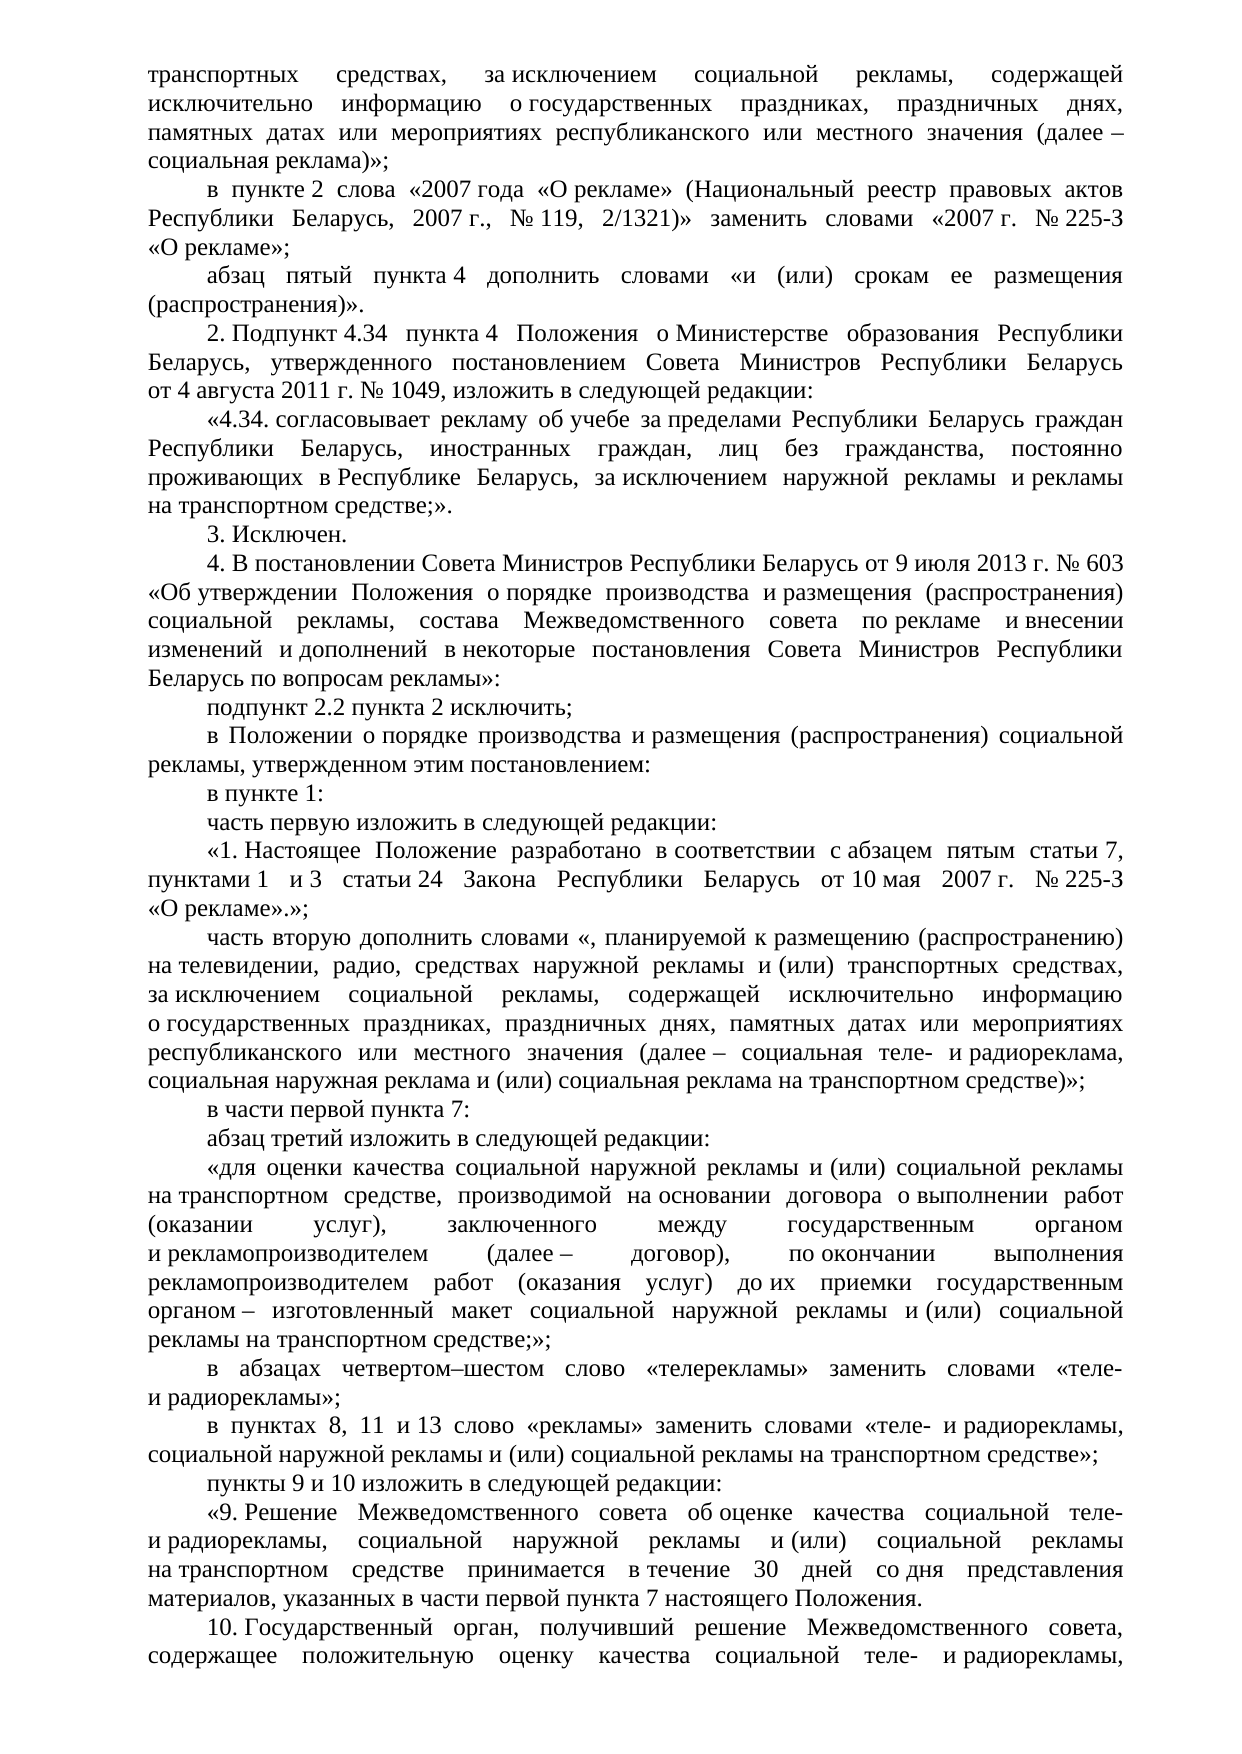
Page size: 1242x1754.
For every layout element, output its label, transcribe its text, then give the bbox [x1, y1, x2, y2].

text абзац третий изложить в следующей редакции: [148, 1123, 1123, 1152]
text «4.34. согласовывает рекламу об учебе за пределами Республики Беларусь граждан Республики Беларусь, иностранных граждан, лиц без гражданства, постоянно проживающих в Республике Беларусь, за исключением наружной рекламы и рекламы на транспортном средстве;». [148, 404, 1123, 519]
text подпункт 2.2 пункта 2 исключить; [148, 692, 1123, 720]
text в пунктах 8, 11 и 13 слово «рекламы» заменить словами «теле- и радиорекламы, социальной наружной рекламы и (или) социальной рекламы на транспортном средстве»; [148, 1410, 1123, 1468]
text пункты 9 и 10 изложить в следующей редакции: [148, 1468, 1123, 1497]
text «для оценки качества социальной наружной рекламы и (или) социальной рекламы на транспортном средстве, производимой на основании договора о выполнении работ (оказании услуг), заключенного между государственным органом и рекламопроизводителем (далее – договор), по окончании выполнения рекламопроизводителем работ (оказания услуг) до их приемки государственным органом – изготовленный макет социальной наружной рекламы и (или) социальной рекламы на транспортном средстве;»; [148, 1152, 1123, 1353]
text в пункте 2 слова «2007 года «О рекламе» (Национальный реестр правовых актов Республики Беларусь, 2007 г., № 119, 2/1321)» заменить словами «2007 г. № 225-З «О рекламе»; [148, 174, 1123, 260]
text 4. В постановлении Совета Министров Республики Беларусь от 9 июля 2013 г. № 603 «Об утверждении Положения о порядке производства и размещения (распространения) социальной рекламы, состава Межведомственного совета по рекламе и внесении изменений и дополнений в некоторые постановления Совета Министров Республики Беларусь по вопросам рекламы»: [148, 548, 1123, 692]
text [148, 1612, 1123, 1669]
text «1. Настоящее Положение разработано в соответствии с абзацем пятым статьи 7, пунктами 1 и 3 статьи 24 Закона Республики Беларусь от 10 мая 2007 г. № 225-З «О рекламе».»; [148, 835, 1123, 922]
text «9. Решение Межведомственного совета об оценке качества социальной теле- и радиорекламы, социальной наружной рекламы и (или) социальной рекламы на транспортном средстве принимается в течение 30 дней со дня представления материалов, указанных в части первой пункта 7 настоящего Положения. [148, 1497, 1123, 1612]
text 3. Исключен. [148, 519, 1123, 548]
text в части первой пункта 7: [148, 1094, 1123, 1123]
text в абзацах четвертом–шестом слово «телерекламы» заменить словами «теле- и радиорекламы»; [148, 1353, 1123, 1410]
text часть первую изложить в следующей редакции: [148, 807, 1123, 835]
text часть вторую дополнить словами «, планируемой к размещению (распространению) на телевидении, радио, средствах наружной рекламы и (или) транспортных средствах, за исключением социальной рекламы, содержащей исключительно информацию о государственных праздниках, праздничных днях, памятных датах или мероприятиях республиканского или местного значения (далее – социальная теле- и радиореклама, социальная наружная реклама и (или) социальная реклама на транспортном средстве)»; [148, 922, 1123, 1094]
text абзац пятый пункта 4 дополнить словами «и (или) срокам ее размещения (распространения)». [148, 260, 1123, 318]
text в Положении о порядке производства и размещения (распространения) социальной рекламы, утвержденном этим постановлением: [148, 720, 1123, 778]
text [148, 59, 1123, 174]
text 2. Подпункт 4.34 пункта 4 Положения о Министерстве образования Республики Беларусь, утвержденного постановлением Совета Министров Республики Беларусь от 4 августа 2011 г. № 1049, изложить в следующей редакции: [148, 318, 1123, 404]
text в пункте 1: [148, 778, 1123, 807]
